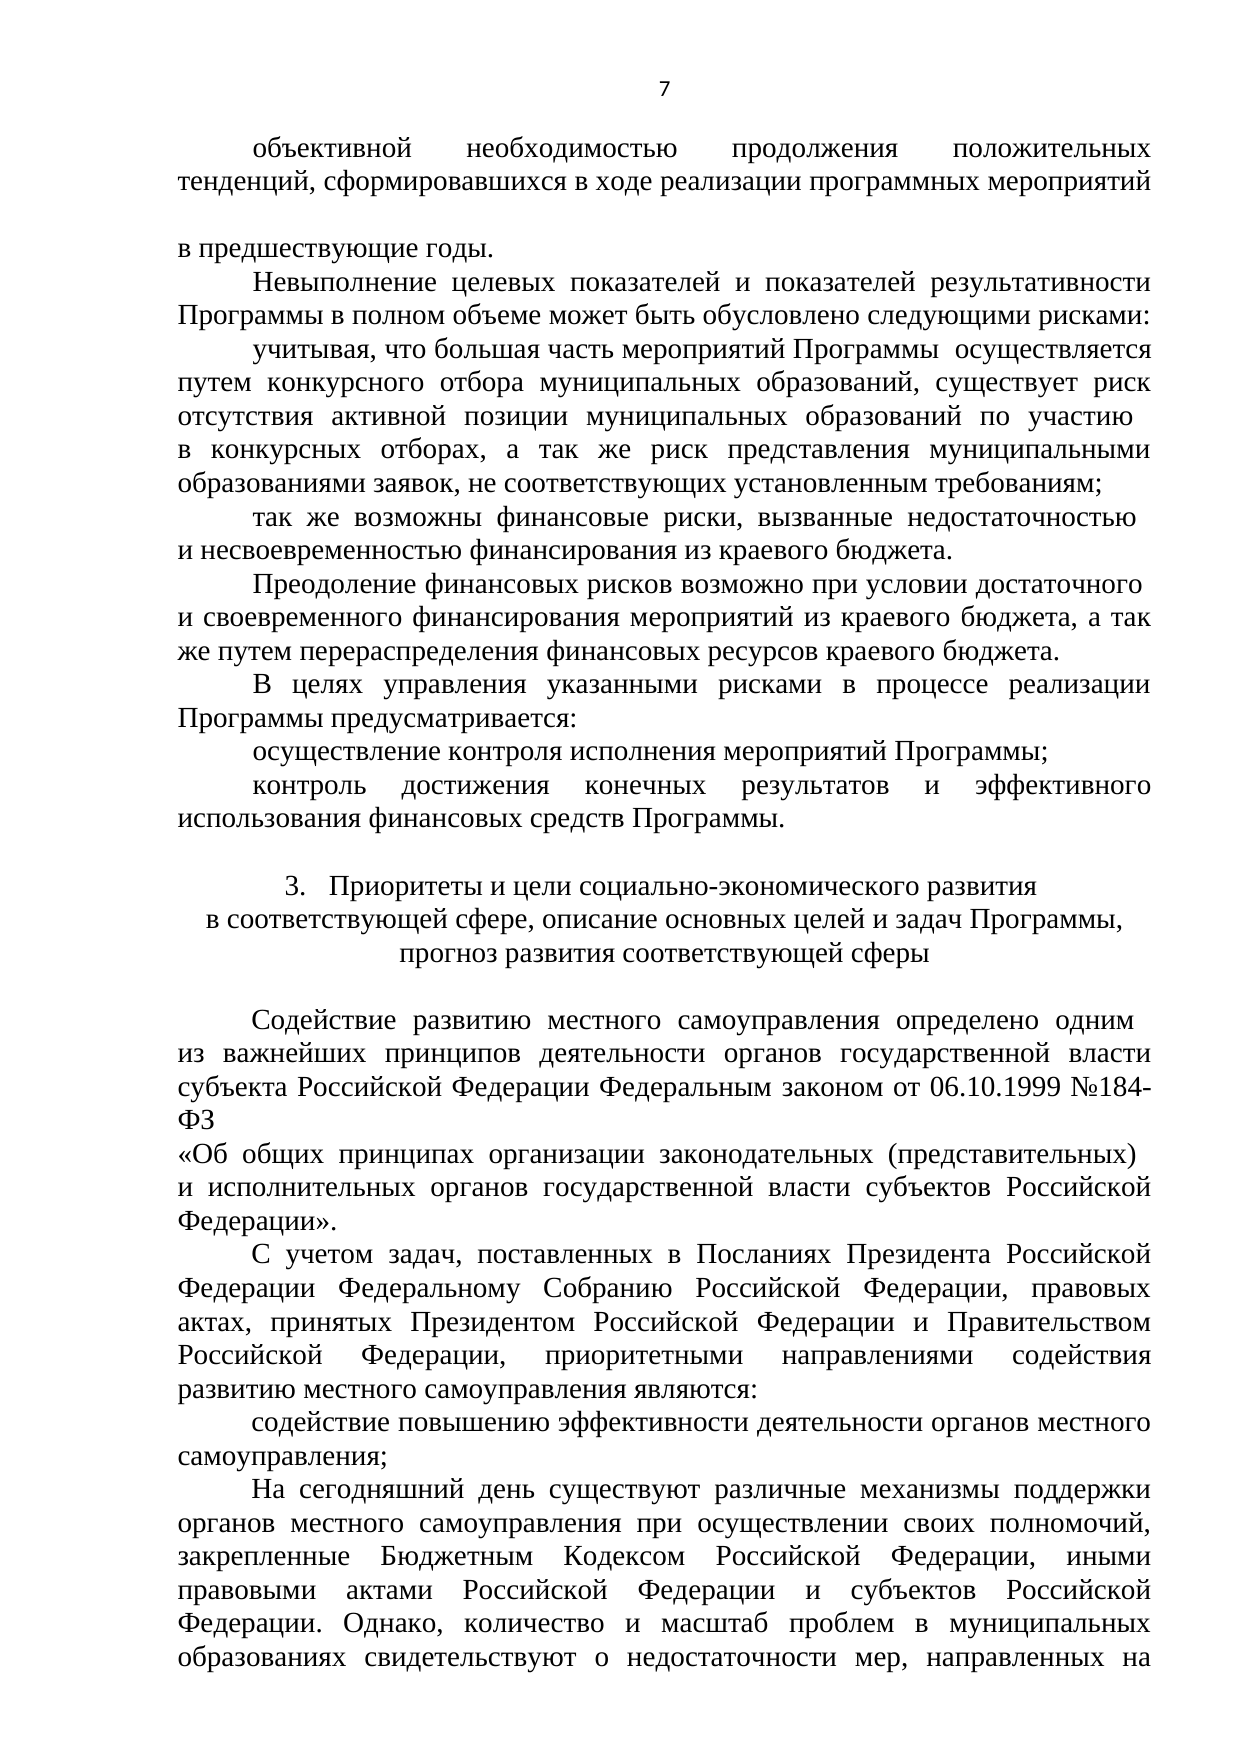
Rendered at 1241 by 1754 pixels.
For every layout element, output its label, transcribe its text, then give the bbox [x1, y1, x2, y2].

text Невыполнение целевых показателей и показателей результативности Программы в полном объеме может быть обусловлено следующими рисками: [177, 264, 1152, 331]
text С учетом задач, поставленных в Посланиях Президента Российской Федерации Федеральному Собранию Российской Федерации, правовых актах, принятых Президентом Российской Федерации и Правительством Российской Федерации, приоритетными направлениями содействия развитию местного самоуправления являются: [177, 1237, 1152, 1404]
text Преодоление финансовых рисков возможно при условии достаточного и своевременного финансирования мероприятий из краевого бюджета, а так же путем перераспределения финансовых ресурсов краевого бюджета. [177, 566, 1152, 666]
text объективной необходимостью продолжения положительных тенденций, сформировавшихся в ходе реализации программных мероприятий в предшествующие годы. [177, 130, 1152, 264]
text В целях управления указанными рисками в процессе реализации Программы предусматривается: [177, 666, 1152, 733]
text осуществление контроля исполнения мероприятий Программы; [177, 733, 1152, 767]
text учитывая, что большая часть мероприятий Программы осуществляется путем конкурсного отбора муниципальных образований, существует риск отсутствия активной позиции муниципальных образований по участию в конкурсных отборах, а так же риск представления муниципальными образованиями заявок, не соответствующих установленным требованиям; [177, 331, 1152, 499]
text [177, 1471, 1152, 1673]
list Приоритеты и цели социально-экономического развития в соответствующей сфере, описание основных целей и задач Программы, прогноз развития соответствующей сферы [177, 868, 1152, 968]
text так же возможны финансовые риски, вызванные недостаточностью и несвоевременностью финансирования из краевого бюджета. [177, 499, 1152, 566]
text содействие повышению эффективности деятельности органов местного самоуправления; [177, 1404, 1152, 1471]
text Содействие развитию местного самоуправления определено одним из важнейших принципов деятельности органов государственной власти субъекта Российской Федерации Федеральным законом от 06.10.1999 №184-ФЗ «Об общих принципах организации законодательных (представительных) и исполнительных органов государственной власти субъектов Российской Федерации». [177, 1002, 1152, 1237]
text контроль достижения конечных результатов и эффективного использования финансовых средств Программы. [177, 767, 1152, 834]
